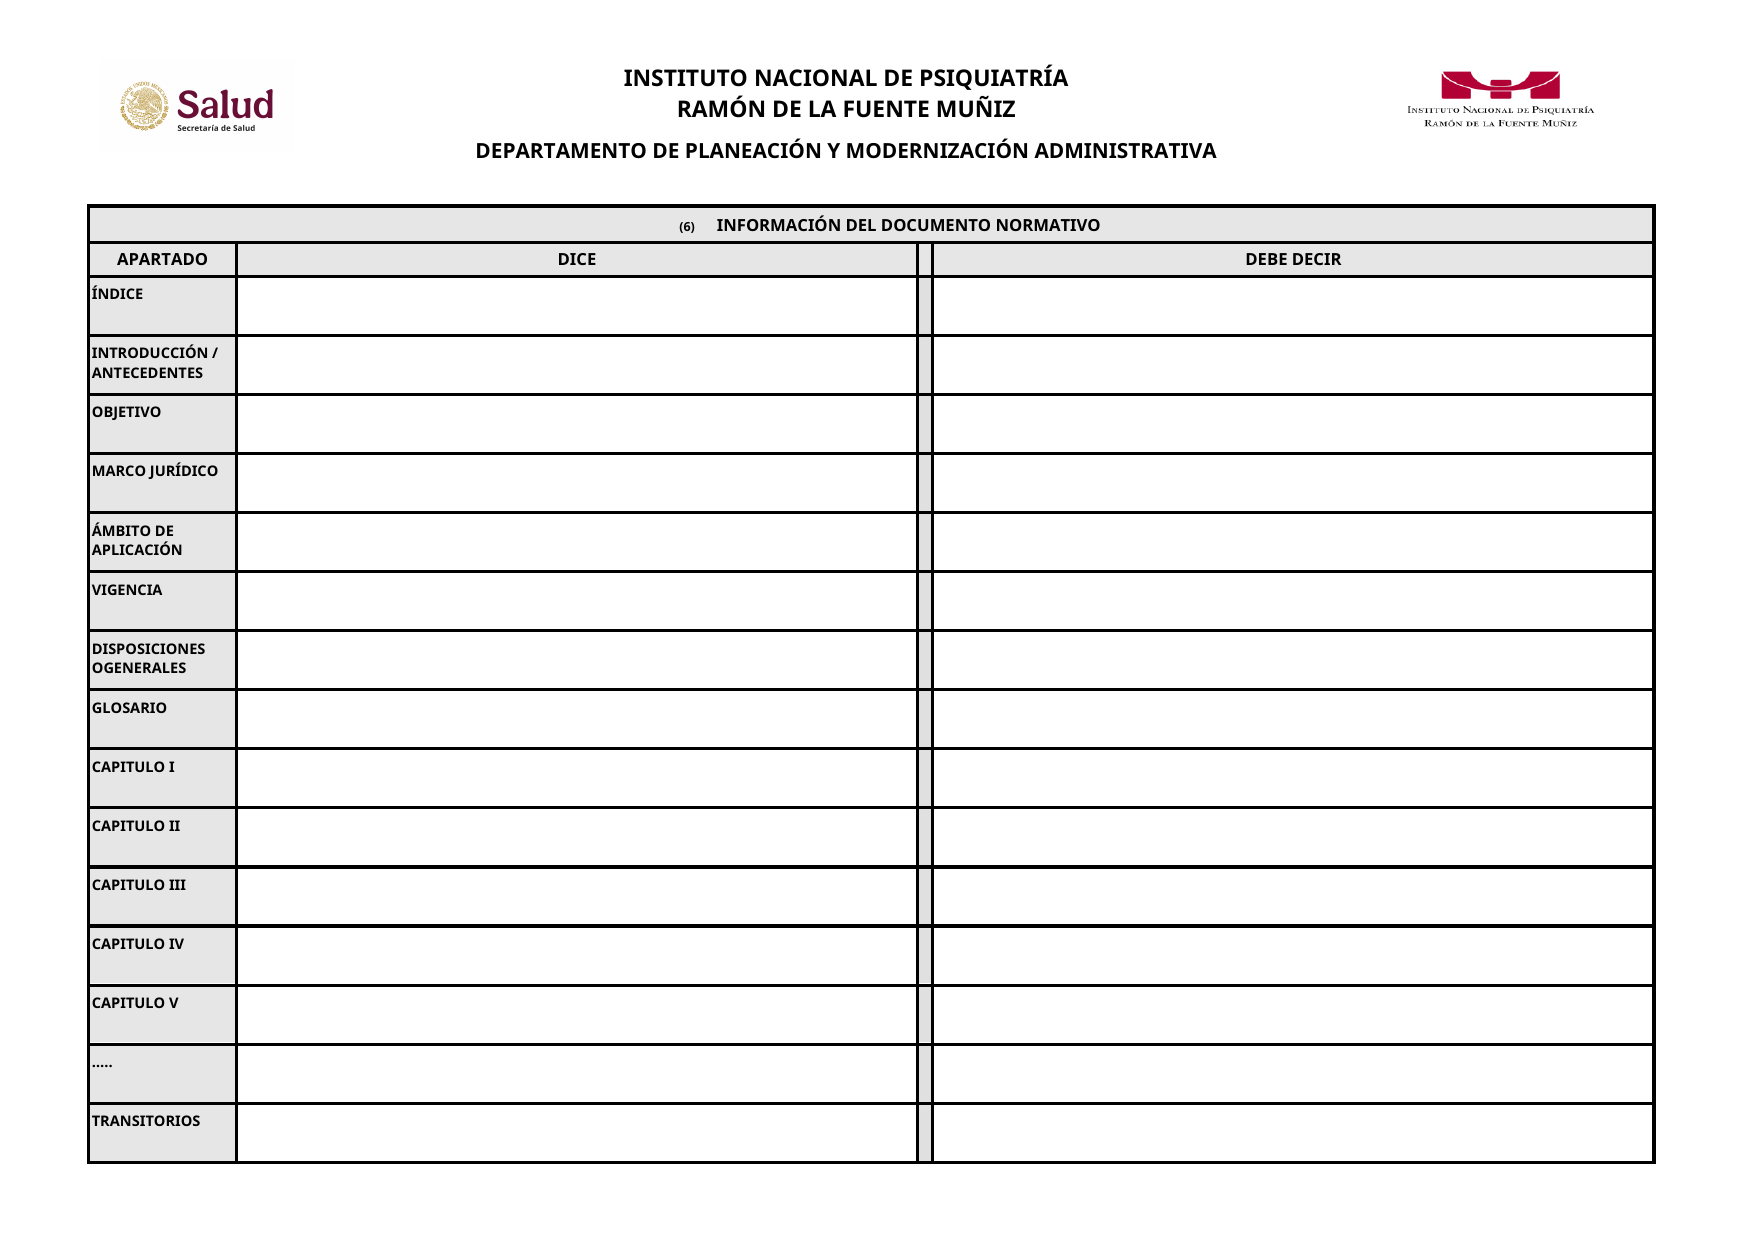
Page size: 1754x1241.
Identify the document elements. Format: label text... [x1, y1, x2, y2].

picture [1395, 59, 1608, 137]
table_cell [238, 573, 916, 629]
table_cell INTRODUCCIÓN / ANTECEDENTES [90, 337, 235, 393]
table_cell CAPITULO V [90, 987, 235, 1042]
table_cell APARTADO [90, 244, 235, 275]
table_cell [238, 278, 916, 334]
table_cell [934, 337, 1652, 393]
table_cell [238, 632, 916, 688]
table_cell CAPITULO I [90, 750, 235, 806]
table_cell VIGENCIA [90, 573, 235, 629]
table_cell [238, 809, 916, 865]
table_cell [919, 278, 931, 334]
table_cell [934, 396, 1652, 452]
table_cell OBJETIVO [90, 396, 235, 452]
table_cell [238, 928, 916, 983]
table_cell CAPITULO IV [90, 928, 235, 983]
table_cell [934, 1105, 1652, 1161]
table_cell CAPITULO II [90, 809, 235, 865]
table_cell ….. [90, 1046, 235, 1102]
table_cell [919, 1105, 931, 1161]
table_cell TRANSITORIOS [90, 1105, 235, 1161]
table_cell [934, 573, 1652, 629]
table_cell [919, 928, 931, 983]
table_cell [238, 337, 916, 393]
table_cell [934, 928, 1652, 983]
table_cell [919, 396, 931, 452]
table_cell [919, 573, 931, 629]
picture [100, 59, 294, 152]
table_cell [238, 455, 916, 511]
table_cell [934, 455, 1652, 511]
table_cell [238, 1105, 916, 1161]
table_cell [238, 691, 916, 747]
table_cell [238, 750, 916, 806]
table_cell [238, 987, 916, 1042]
table_cell [919, 632, 931, 688]
table_cell [934, 987, 1652, 1042]
table_cell [919, 337, 931, 393]
table_cell [919, 514, 931, 570]
table_cell [934, 278, 1652, 334]
table_cell [919, 1046, 931, 1102]
table_cell [919, 244, 931, 275]
table_cell [238, 869, 916, 924]
table_cell DISPOSICIONES OGENERALES [90, 632, 235, 688]
table_cell [934, 514, 1652, 570]
table_cell [238, 1046, 916, 1102]
table_cell [919, 809, 931, 865]
table_cell [919, 987, 931, 1042]
table_cell [238, 396, 916, 452]
table_cell DICE [238, 244, 916, 275]
table_cell [934, 1046, 1652, 1102]
table_cell [919, 869, 931, 924]
table_cell DEBE DECIR [934, 244, 1652, 275]
table_cell [934, 869, 1652, 924]
table_cell [934, 809, 1652, 865]
table_cell CAPITULO III [90, 869, 235, 924]
table_cell [919, 691, 931, 747]
table_cell ÁMBITO DE APLICACIÓN [90, 514, 235, 570]
table_cell ÍNDICE [90, 278, 235, 334]
table_cell MARCO JURÍDICO [90, 455, 235, 511]
table_cell [238, 514, 916, 570]
table_cell GLOSARIO [90, 691, 235, 747]
table_header INFORMACIÓN DEL DOCUMENTO NORMATIVO [90, 208, 1652, 241]
table_cell [919, 455, 931, 511]
table_cell [919, 750, 931, 806]
table_cell [934, 750, 1652, 806]
table_cell [934, 632, 1652, 688]
table_cell [934, 691, 1652, 747]
